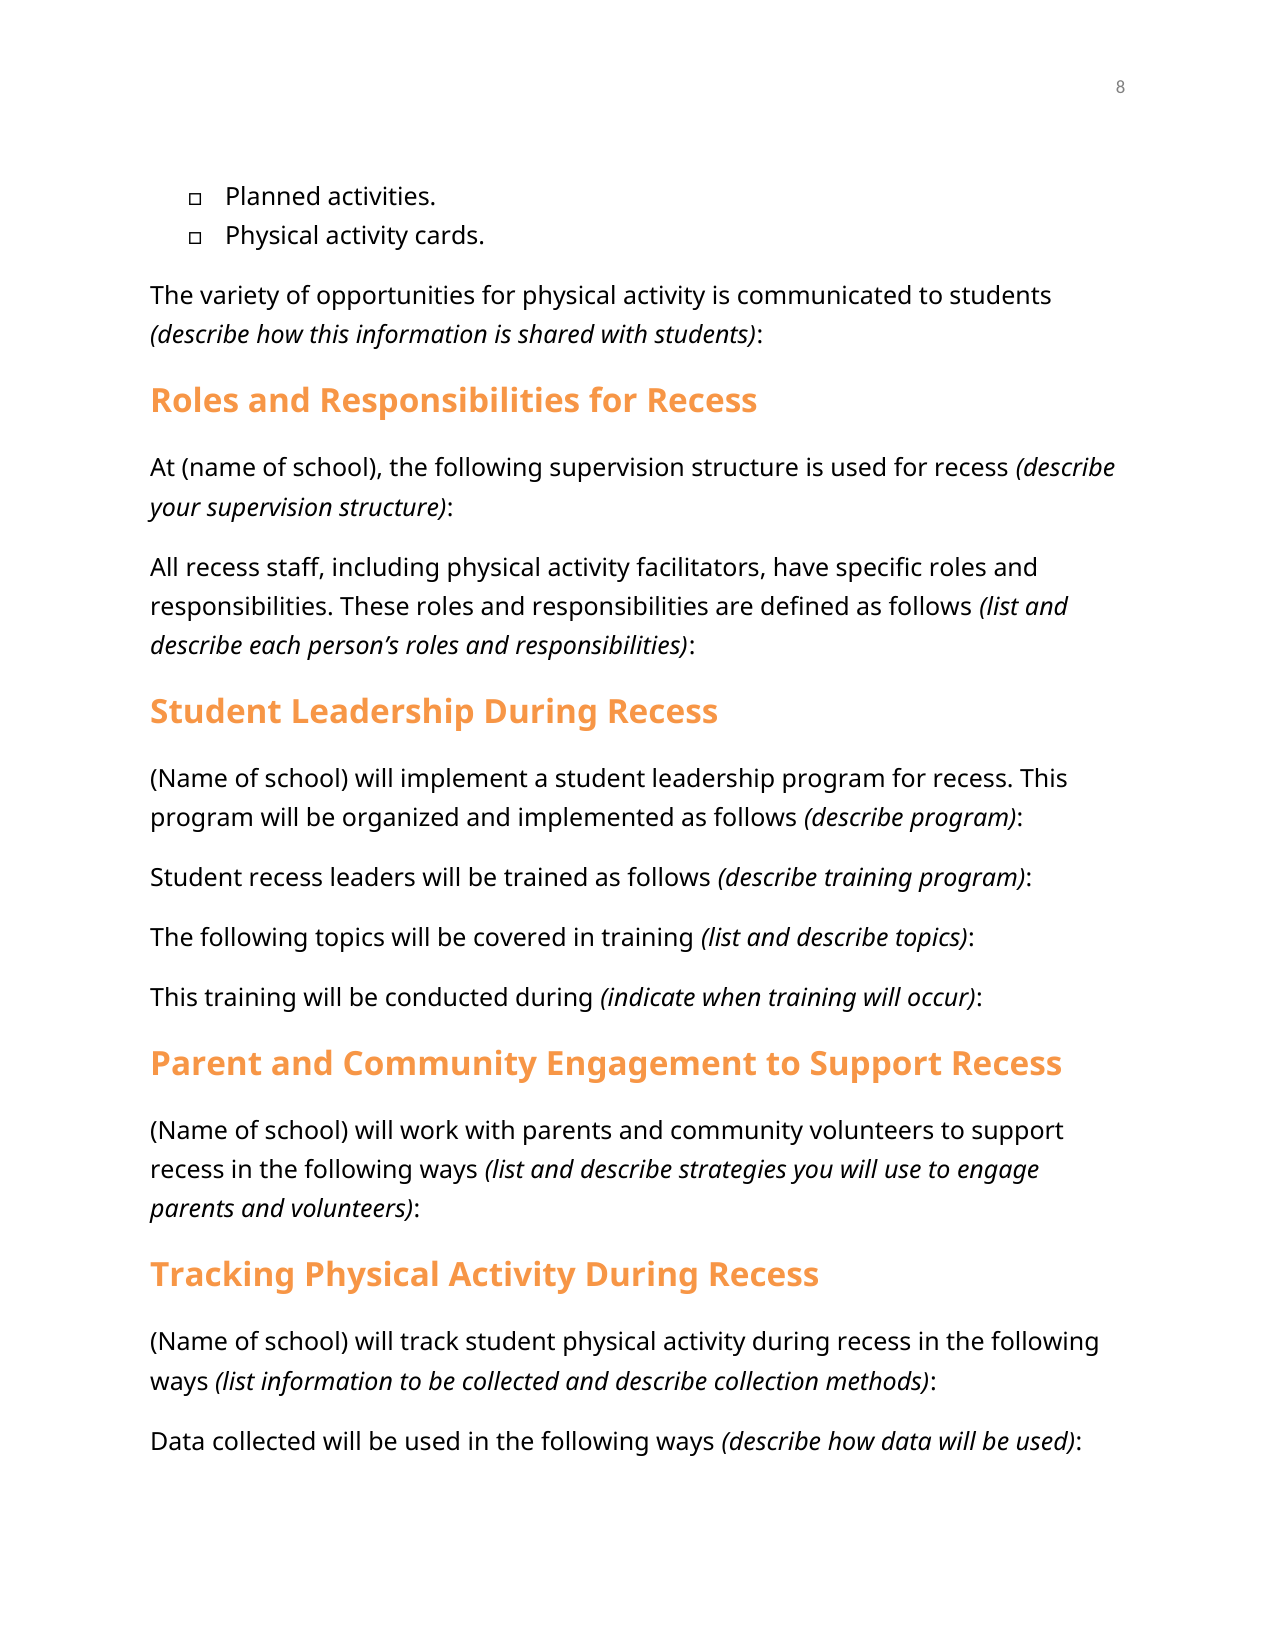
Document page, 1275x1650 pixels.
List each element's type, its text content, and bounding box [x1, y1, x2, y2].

text At (name of school), the following supervision structure is used for recess (describe your supervision structure): [150, 450, 1125, 523]
text Parent and Community Engagement to Support Recess [150, 1040, 1125, 1085]
text The variety of opportunities for physical activity is communicated to students (describe how this information is shared with students): [150, 278, 1125, 351]
text (Name of school) will implement a student leadership program for recess. This program will be organized and implemented as follows (describe program): [150, 761, 1125, 834]
text Data collected will be used in the following ways (describe how data will be used): [150, 1423, 1125, 1457]
text This training will be conducted during (indicate when training will occur): [150, 980, 1125, 1014]
text All recess staff, including physical activity facilitators, have specific roles and responsibilities. These roles and responsibilities are defined as follows (list and describe each person’s roles and responsibilities): [150, 549, 1125, 662]
text The following topics will be covered in training (list and describe topics): [150, 920, 1125, 954]
text Roles and Responsibilities for Recess [150, 377, 1125, 422]
list Physical activity cards. [187, 218, 1125, 252]
text (Name of school) will track student physical activity during recess in the following ways (list information to be collected and describe collection methods): [150, 1324, 1125, 1397]
text Student Leadership During Recess [150, 687, 1125, 733]
text Tracking Physical Activity During Recess [150, 1251, 1125, 1296]
text (Name of school) will work with parents and community volunteers to support recess in the following ways (list and describe strategies you will use to engage parents and volunteers): [150, 1113, 1125, 1225]
list Planned activities. [187, 179, 1125, 213]
text Student recess leaders will be trained as follows (describe training program): [150, 860, 1125, 894]
